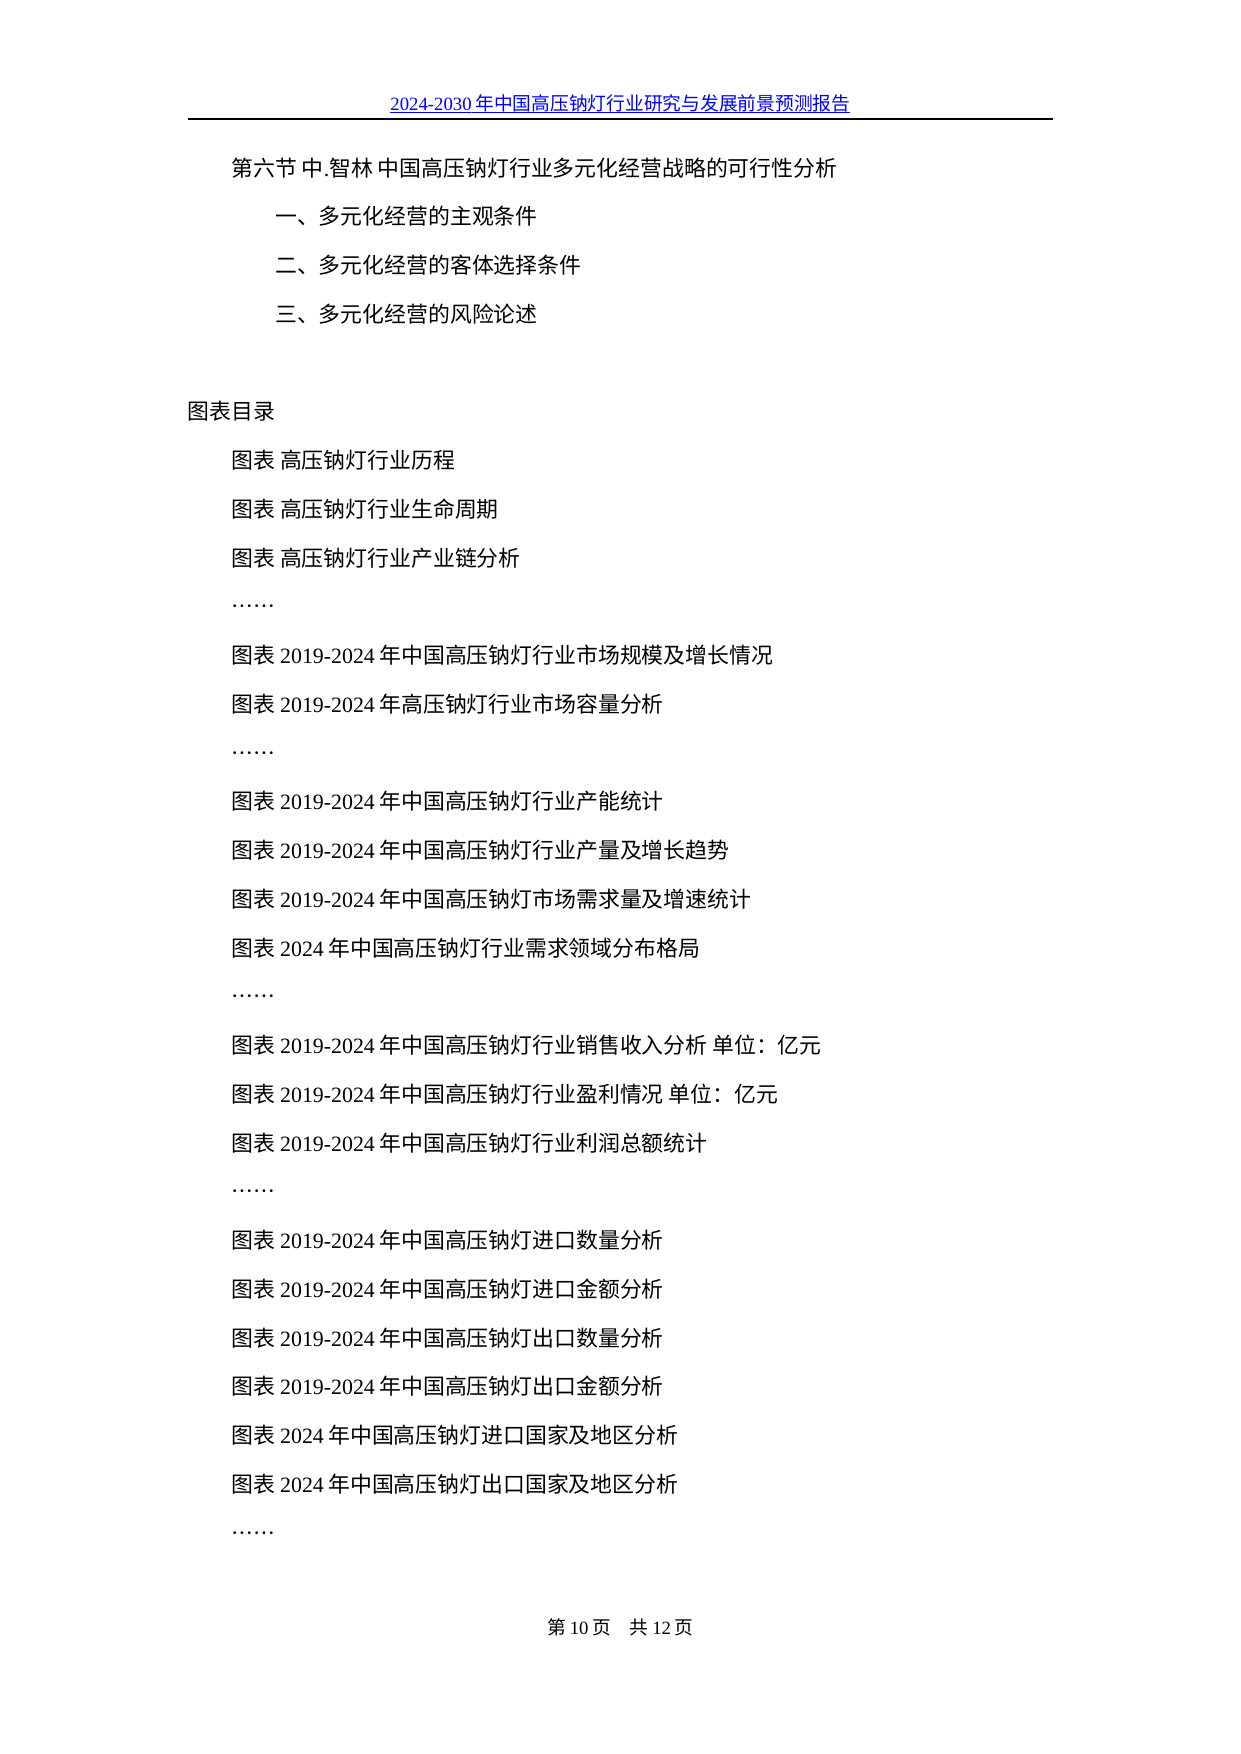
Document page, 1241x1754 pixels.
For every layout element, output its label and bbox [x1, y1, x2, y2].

text [187, 150, 1053, 1548]
